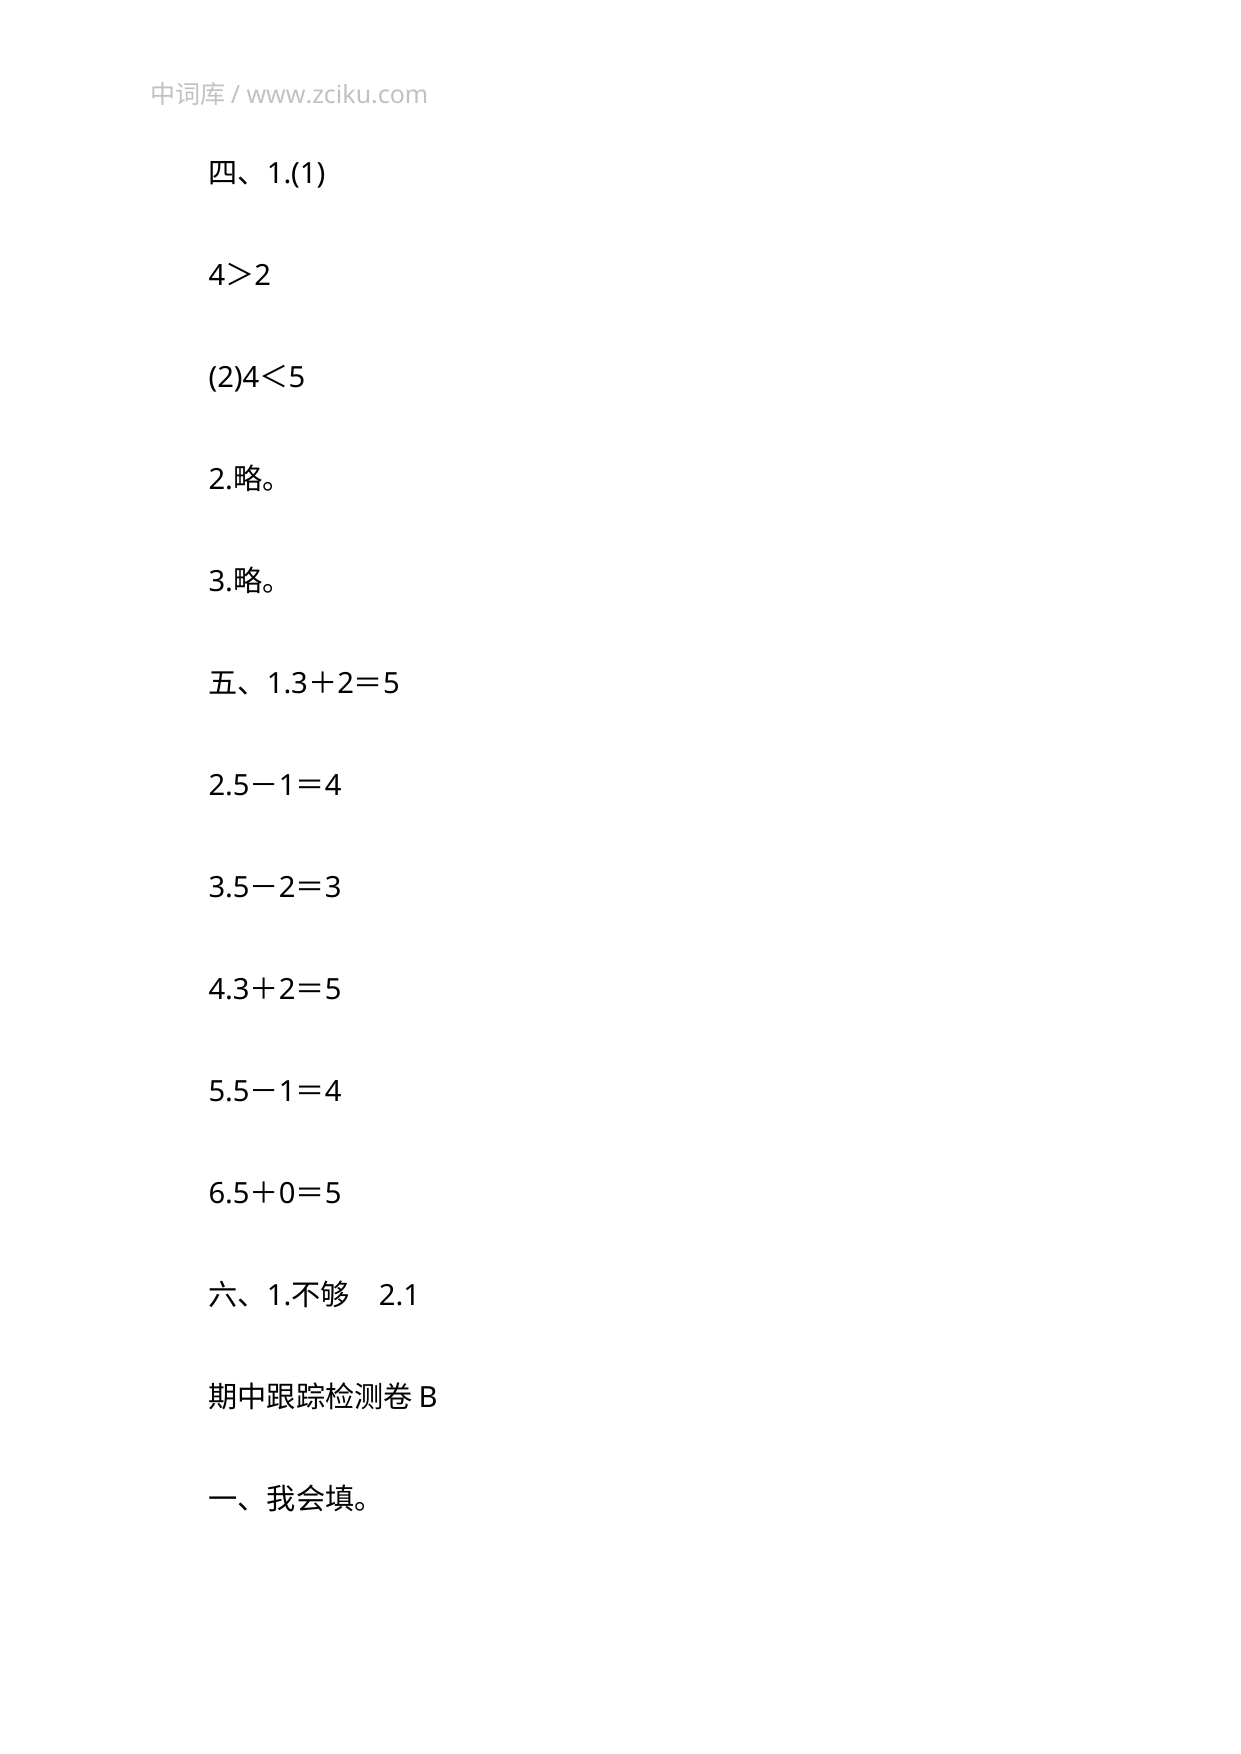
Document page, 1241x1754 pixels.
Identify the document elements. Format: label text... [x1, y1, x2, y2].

text 4.3＋2＝5 [150, 966, 1090, 1008]
text 4＞2 [150, 252, 1090, 294]
text 5.5－1＝4 [150, 1068, 1090, 1110]
text 一、我会填。 [150, 1476, 1090, 1518]
text 六、1.不够 2.1 [150, 1272, 1090, 1314]
text 3.略。 [150, 558, 1090, 600]
text 3.5－2＝3 [150, 864, 1090, 906]
text 期中跟踪检测卷B [150, 1374, 1090, 1416]
text 四、1.(1) [150, 150, 1090, 192]
text (2)4＜5 [150, 354, 1090, 396]
text 2.略。 [150, 456, 1090, 498]
text 2.5－1＝4 [150, 762, 1090, 804]
text 6.5＋0＝5 [150, 1170, 1090, 1212]
text 五、1.3＋2＝5 [150, 660, 1090, 702]
